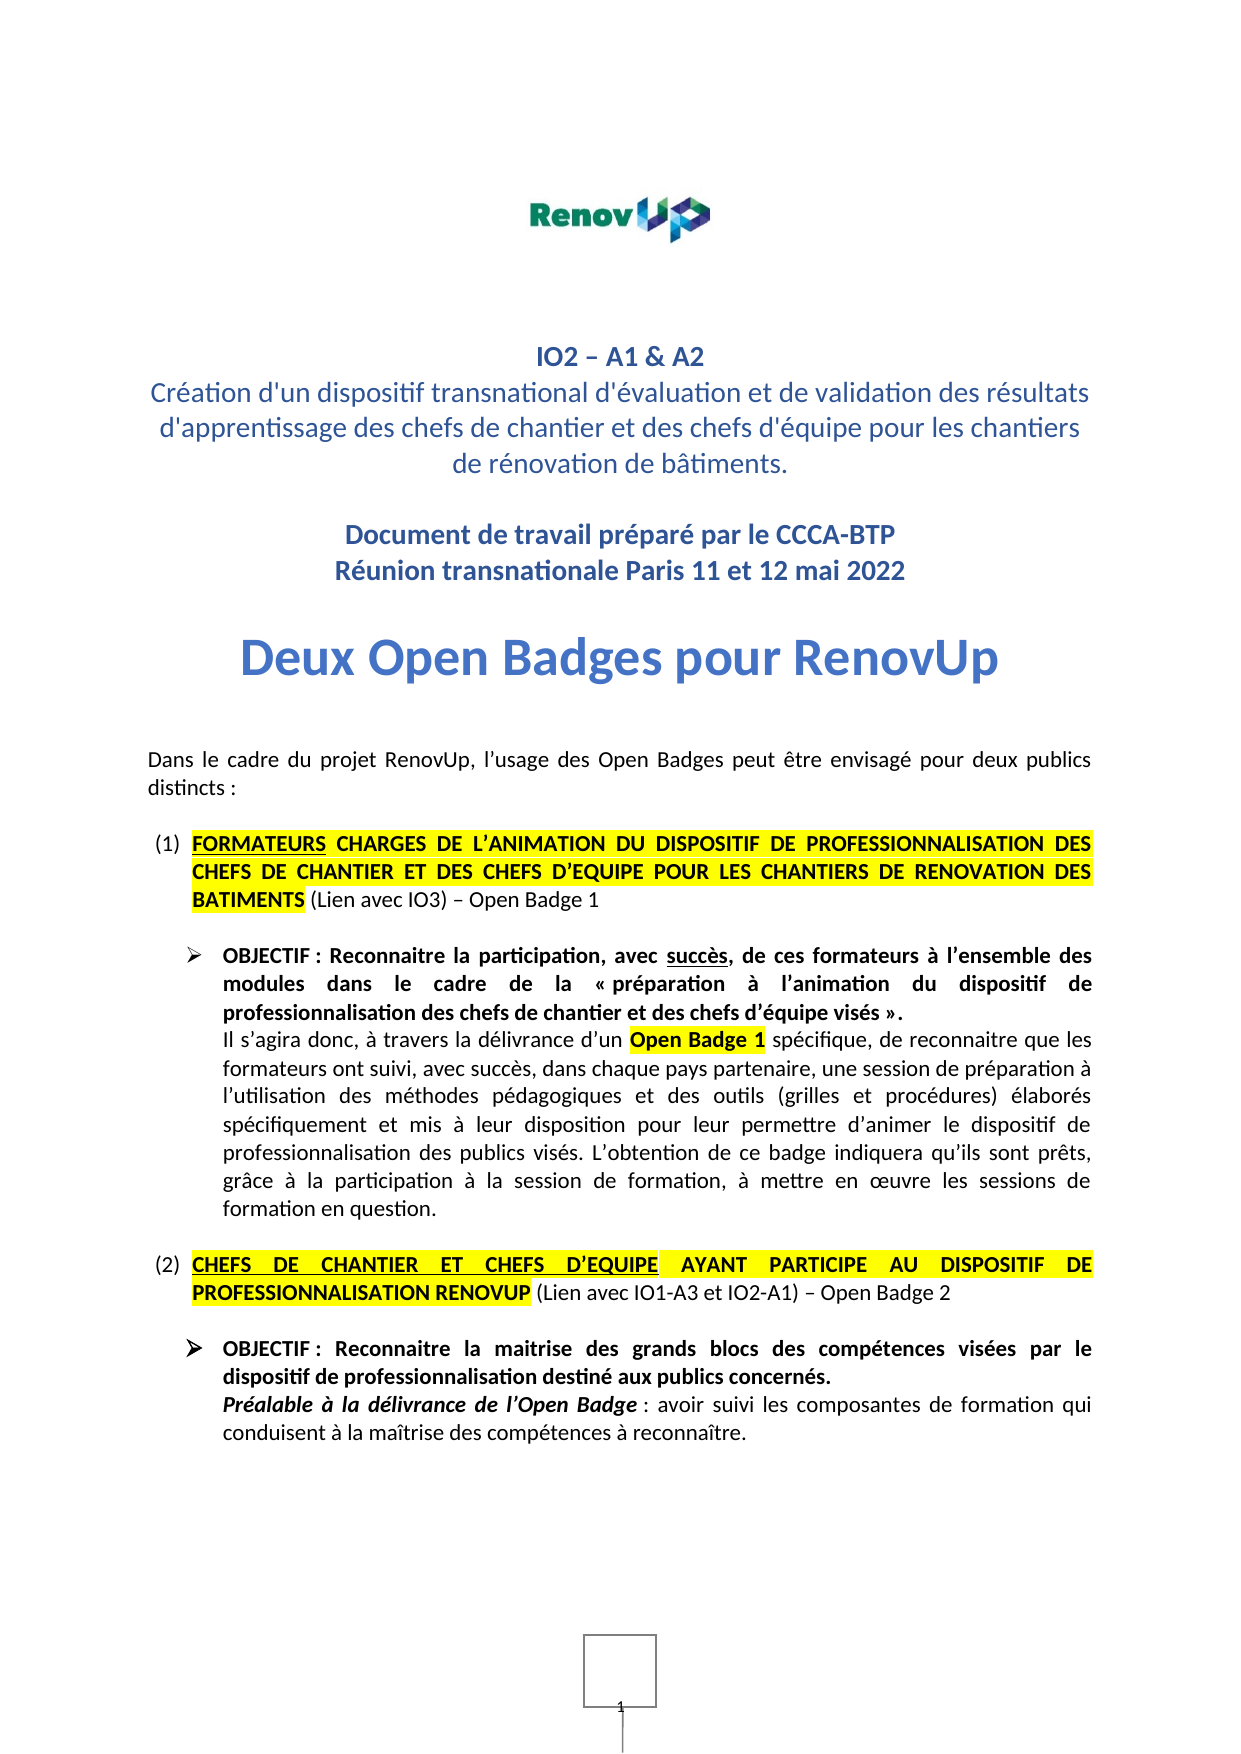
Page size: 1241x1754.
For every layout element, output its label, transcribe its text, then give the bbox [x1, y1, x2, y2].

picture [504, 166, 736, 267]
text IO2 – A1 & A2 [148, 338, 1093, 374]
list Préalable à la délivrance de l’Open Badge : avoir suivi les composantes de formation qui conduisent à la maîtrise des compétences à reconnaître. [223, 1390, 1093, 1446]
text Création d'un dispositif transnational d'évaluation et de validation des résultats d'apprentissage des chefs de chantier et des chefs d'équipe pour les chantiers de rénovation de bâtiments. [148, 374, 1093, 481]
list FORMATEURS CHARGES DE L’ANIMATION DU DISPOSITIF DE PROFESSIONNALISATION DES CHEFS DE CHANTIER ET DES CHEFS D’EQUIPE POUR LES CHANTIERS DE RENOVATION DES BATIMENTS (Lien avec IO3) – Open Badge 1 [154, 829, 1093, 913]
list Il s’agira donc, à travers la délivrance d’un Open Badge 1 spécifique, de reconnaitre que les formateurs ont suivi, avec succès, dans chaque pays partenaire, une session de préparation à l’utilisation des méthodes pédagogiques et des outils (grilles et procédures) élaborés spécifiquement et mis à leur disposition pour leur permettre d’animer le dispositif de professionnalisation des publics visés. L’obtention de ce badge indiquera qu’ils sont prêts, grâce à la participation à la session de formation, à mettre en œuvre les sessions de formation en question. [223, 1026, 1093, 1222]
list OBJECTIF : Reconnaitre la participation, avec succès, de ces formateurs à l’ensemble des modules dans le cadre de la « préparation à l’animation du dispositif de professionnalisation des chefs de chantier et des chefs d’équipe visés ». [185, 942, 1093, 1026]
text Dans le cadre du projet RenovUp, l’usage des Open Badges peut être envisagé pour deux publics distincts : [148, 745, 1093, 801]
list CHEFS DE CHANTIER ET CHEFS D’EQUIPE AYANT PARTICIPE AU DISPOSITIF DE PROFESSIONNALISATION RENOVUP (Lien avec IO1-A3 et IO2-A1) – Open Badge 2 [531, 1275, 1093, 1306]
text Réunion transnationale Paris 11 et 12 mai 2022 [148, 552, 1093, 588]
text Document de travail préparé par le CCCA-BTP [148, 516, 1093, 552]
list OBJECTIF : Reconnaitre la maitrise des grands blocs des compétences visées par le dispositif de professionnalisation destiné aux publics concernés. [185, 1334, 1093, 1390]
text Deux Open Badges pour RenovUp [148, 623, 1093, 689]
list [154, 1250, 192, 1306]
